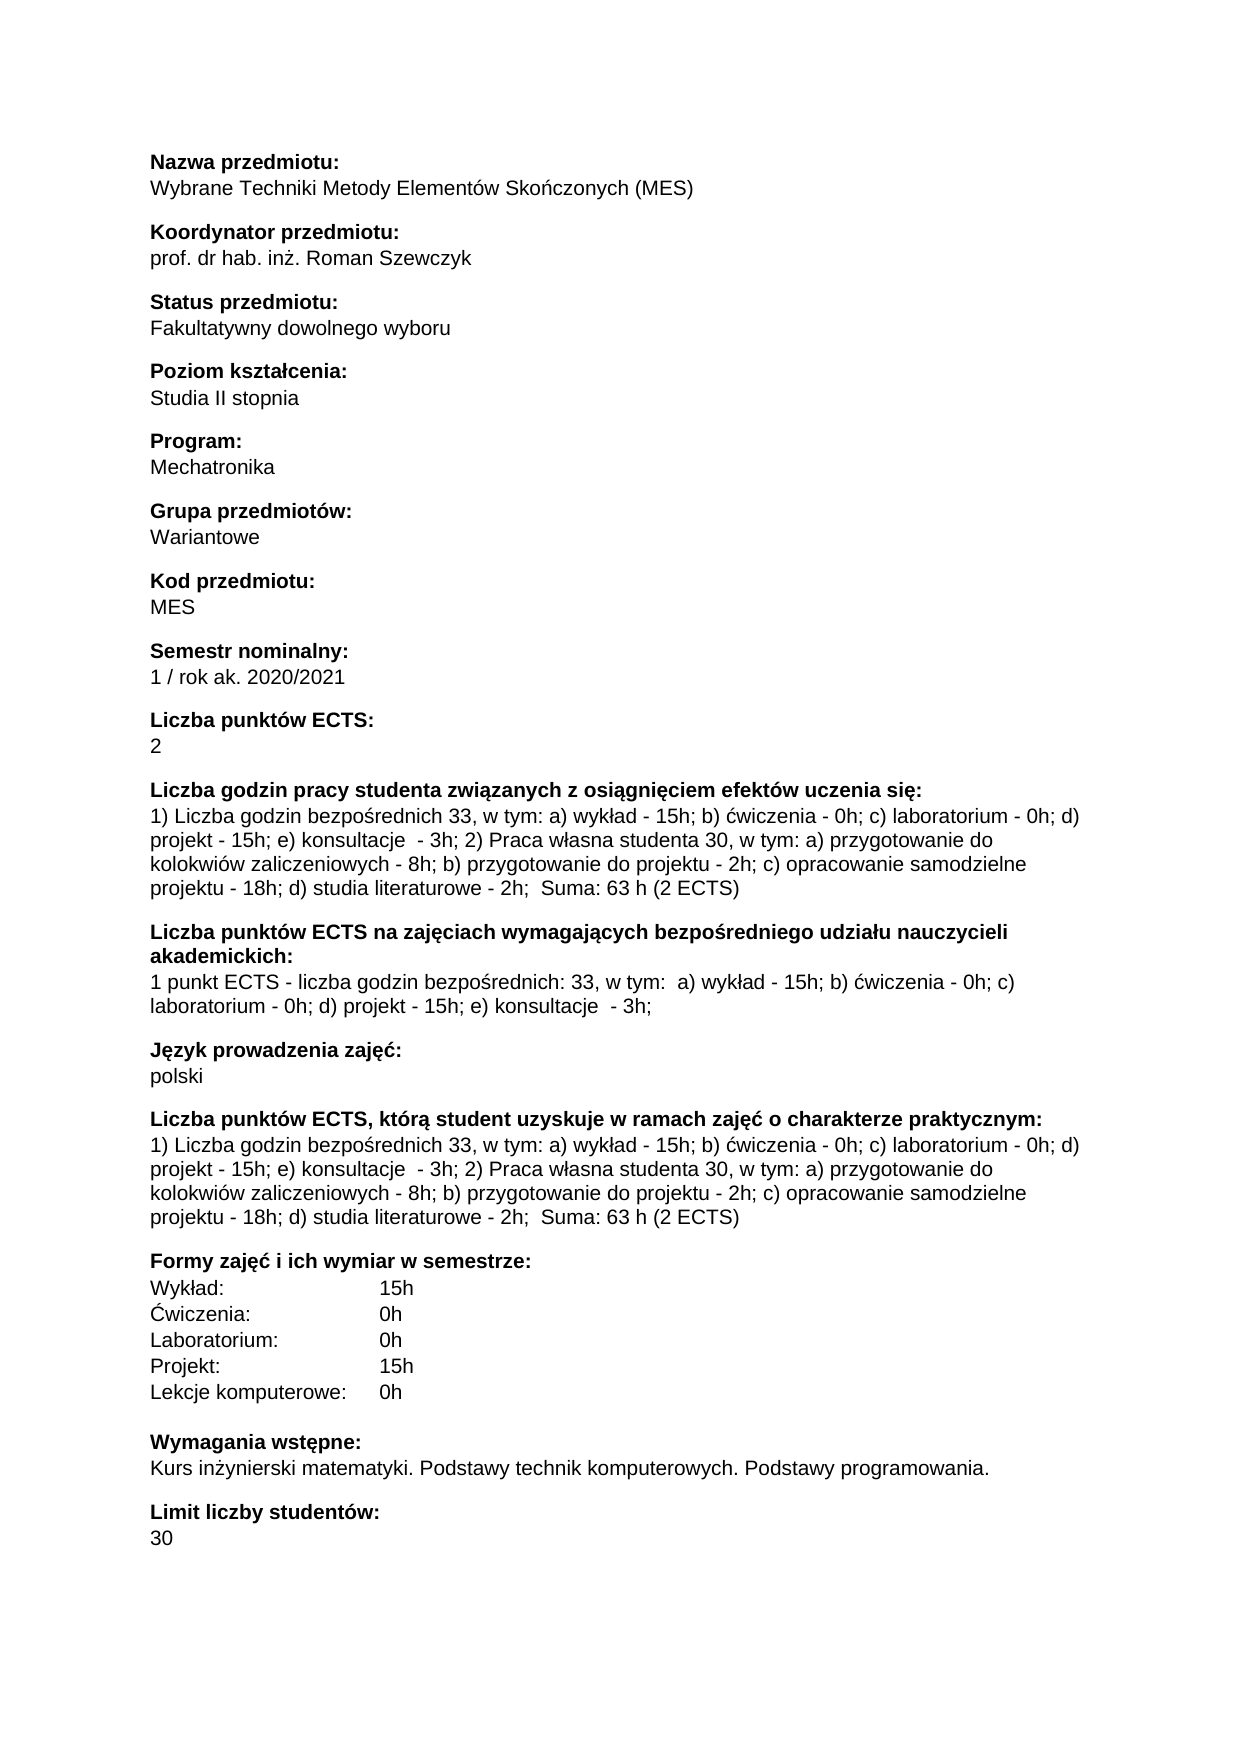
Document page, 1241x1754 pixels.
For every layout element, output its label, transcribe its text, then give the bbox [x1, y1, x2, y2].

table_cell Lekcje komputerowe: [140, 1380, 367, 1404]
text Limit liczby studentów: [150, 1499, 1090, 1523]
text 1 punkt ECTS - liczba godzin bezpośrednich: 33, w tym: a) wykład - 15h; b) ćwiczenia - 0h; c) laboratorium - 0h; d) projekt - 15h; e) konsultacje - 3h; [150, 970, 1090, 1018]
text Formy zajęć i ich wymiar w semestrze: [150, 1249, 1090, 1273]
text Status przedmiotu: [150, 289, 1090, 313]
text Kod przedmiotu: [150, 569, 1090, 593]
text Liczba punktów ECTS, którą student uzyskuje w ramach zajęć o charakterze praktycznym: [150, 1107, 1090, 1131]
text Wybrane Techniki Metody Elementów Skończonych (MES) [150, 176, 1090, 200]
text Semestr nominalny: [150, 638, 1090, 662]
table_header Wykład: [140, 1276, 367, 1300]
text 30 [150, 1526, 1090, 1549]
text polski [150, 1063, 1090, 1087]
table_cell 0h [369, 1326, 597, 1352]
table_cell Laboratorium: [140, 1328, 367, 1352]
text Wymagania wstępne: [150, 1430, 1090, 1454]
text 1) Liczba godzin bezpośrednich 33, w tym: a) wykład - 15h; b) ćwiczenia - 0h; c) laboratorium - 0h; d) projekt - 15h; e) konsultacje - 3h; 2) Praca własna studenta 30, w tym: a) przygotowanie do kolokwiów zaliczeniowych - 8h; b) przygotowanie do projektu - 2h; c) opracowanie samodzielne projektu - 18h; d) studia literaturowe - 2h; Suma: 63 h (2 ECTS) [150, 804, 1090, 900]
table_cell Projekt: [140, 1354, 367, 1378]
text prof. dr hab. inż. Roman Szewczyk [150, 246, 1090, 270]
text Poziom kształcenia: [150, 359, 1090, 383]
table_cell 15h [369, 1352, 597, 1378]
text Mechatronika [150, 455, 1090, 479]
text Kurs inżynierski matematyki. Podstawy technik komputerowych. Podstawy programowania. [150, 1456, 1090, 1480]
text Fakultatywny dowolnego wyboru [150, 316, 1090, 339]
table_cell 0h [369, 1378, 597, 1404]
text Liczba punktów ECTS na zajęciach wymagających bezpośredniego udziału nauczycieli akademickich: [150, 920, 1090, 968]
table_cell Ćwiczenia: [140, 1302, 367, 1326]
text 1 / rok ak. 2020/2021 [150, 664, 1090, 688]
text Liczba godzin pracy studenta związanych z osiągnięciem efektów uczenia się: [150, 778, 1090, 802]
table_header 15h [369, 1276, 597, 1300]
text Studia II stopnia [150, 385, 1090, 409]
table_cell 0h [369, 1300, 597, 1326]
text MES [150, 595, 1090, 619]
text Liczba punktów ECTS: [150, 708, 1090, 732]
text Język prowadzenia zajęć: [150, 1037, 1090, 1061]
text Koordynator przedmiotu: [150, 220, 1090, 244]
text 2 [150, 734, 1090, 758]
text Program: [150, 429, 1090, 453]
text 1) Liczba godzin bezpośrednich 33, w tym: a) wykład - 15h; b) ćwiczenia - 0h; c) laboratorium - 0h; d) projekt - 15h; e) konsultacje - 3h; 2) Praca własna studenta 30, w tym: a) przygotowanie do kolokwiów zaliczeniowych - 8h; b) przygotowanie do projektu - 2h; c) opracowanie samodzielne projektu - 18h; d) studia literaturowe - 2h; Suma: 63 h (2 ECTS) [150, 1133, 1090, 1229]
text Grupa przedmiotów: [150, 499, 1090, 523]
text Nazwa przedmiotu: [150, 150, 1090, 174]
text Wariantowe [150, 525, 1090, 549]
